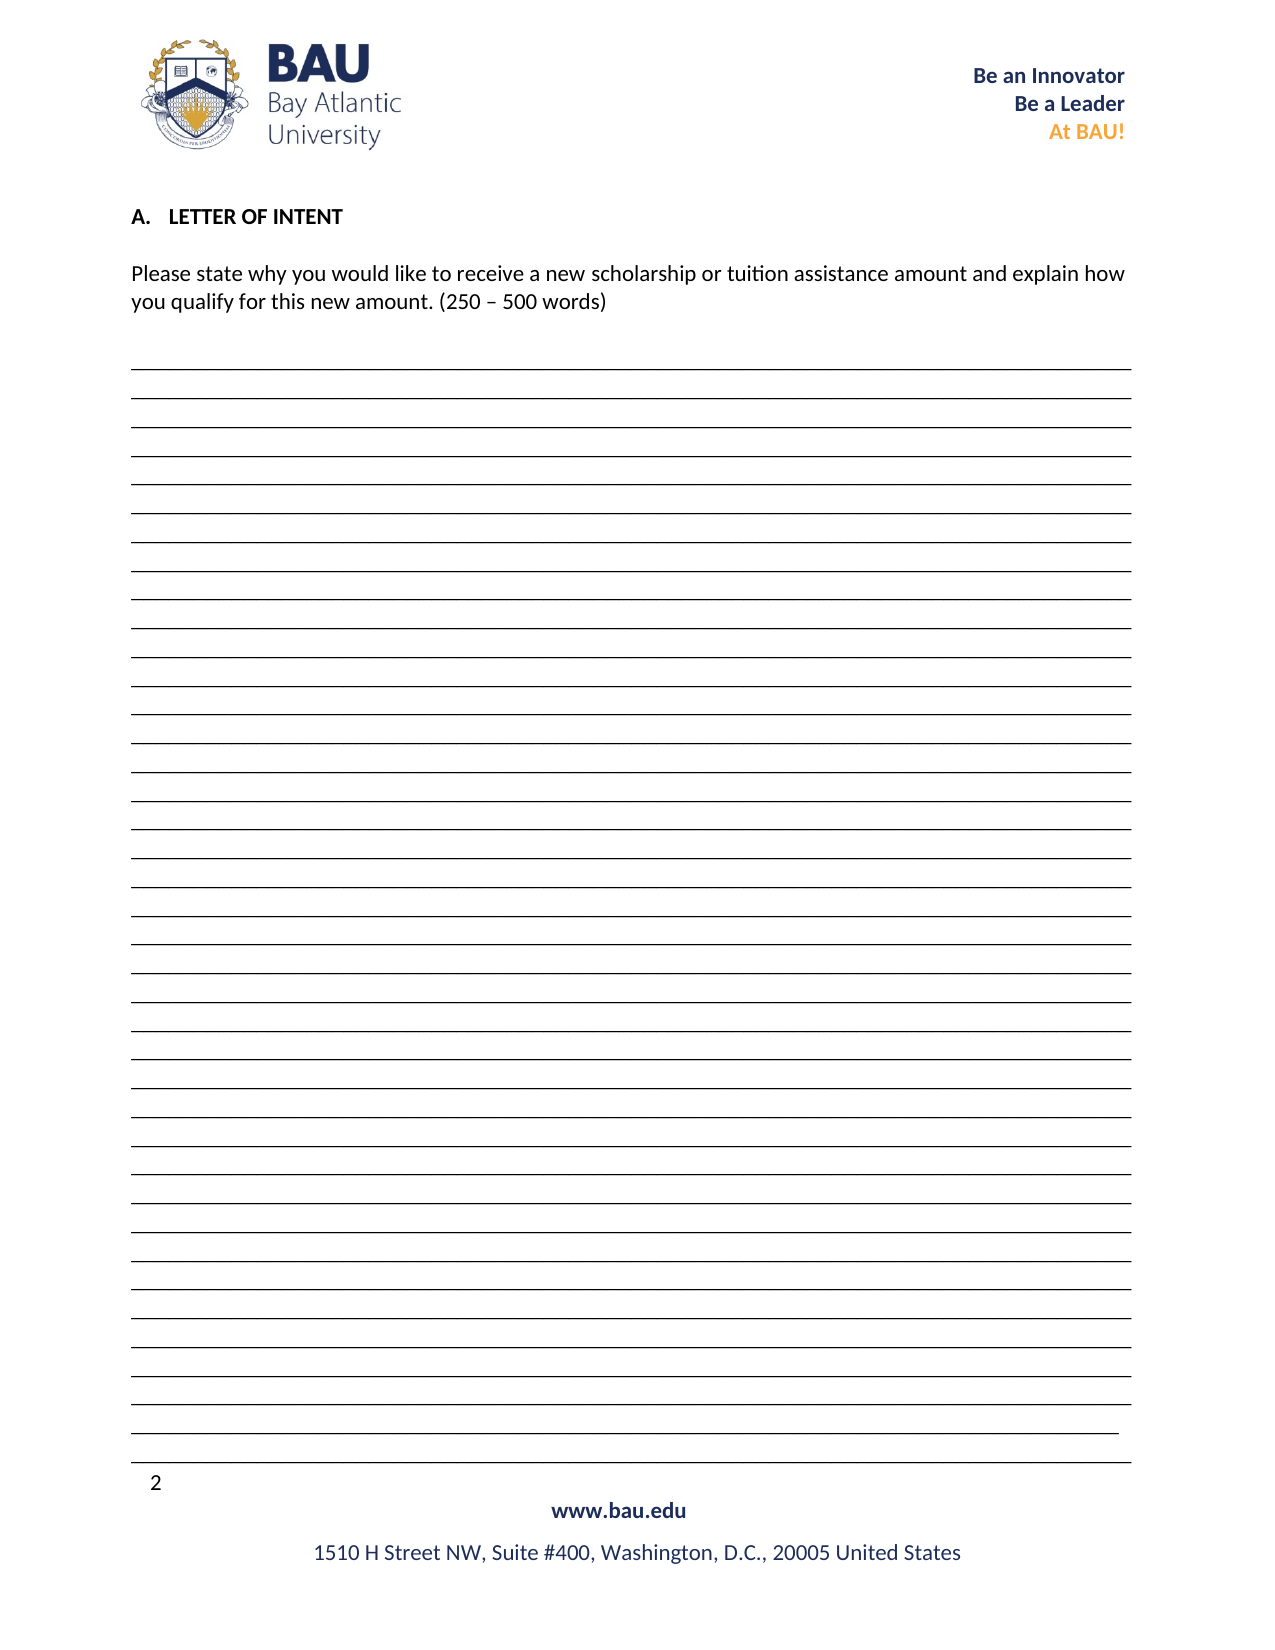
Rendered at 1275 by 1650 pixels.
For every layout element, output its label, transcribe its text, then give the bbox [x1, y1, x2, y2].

list LETTER OF INTENT [131, 202, 1153, 230]
text ________________________________________________________________________________ ________________________________________________________________________________ ________________________________________________________________________________ ________________________________________________________________________________ ________________________________________________________________________________ ________________________________________________________________________________ ________________________________________________________________________________ ________________________________________________________________________________ ________________________________________________________________________________ ________________________________________________________________________________ ________________________________________________________________________________ ________________________________________________________________________________ ________________________________________________________________________________ ________________________________________________________________________________ [131, 977, 1153, 1379]
text ________________________________________________________________________________ [131, 1437, 1153, 1466]
picture [135, 18, 411, 163]
text ________________________________________________________________________________ _______________________________________________________________________________ [131, 1379, 1153, 1437]
text ________________________________________________________________________________ ________________________________________________________________________________ ________________________________________________________________________________ ________________________________________________________________________________ ________________________________________________________________________________ ________________________________________________________________________________ ________________________________________________________________________________ ________________________________________________________________________________ ________________________________________________________________________________ ________________________________________________________________________________ ________________________________________________________________________________ ________________________________________________________________________________ ________________________________________________________________________________ ________________________________________________________________________________ ________________________________________________________________________________ ________________________________________________________________________________ ________________________________________________________________________________ ________________________________________________________________________________ ________________________________________________________________________________ ________________________________________________________________________________ ________________________________________________________________________________ ________________________________________________________________________________ [131, 344, 1153, 977]
text Please state why you would like to receive a new scholarship or tuition assistance amount and explain how you qualify for this new amount. (250 – 500 words) [131, 259, 1153, 315]
